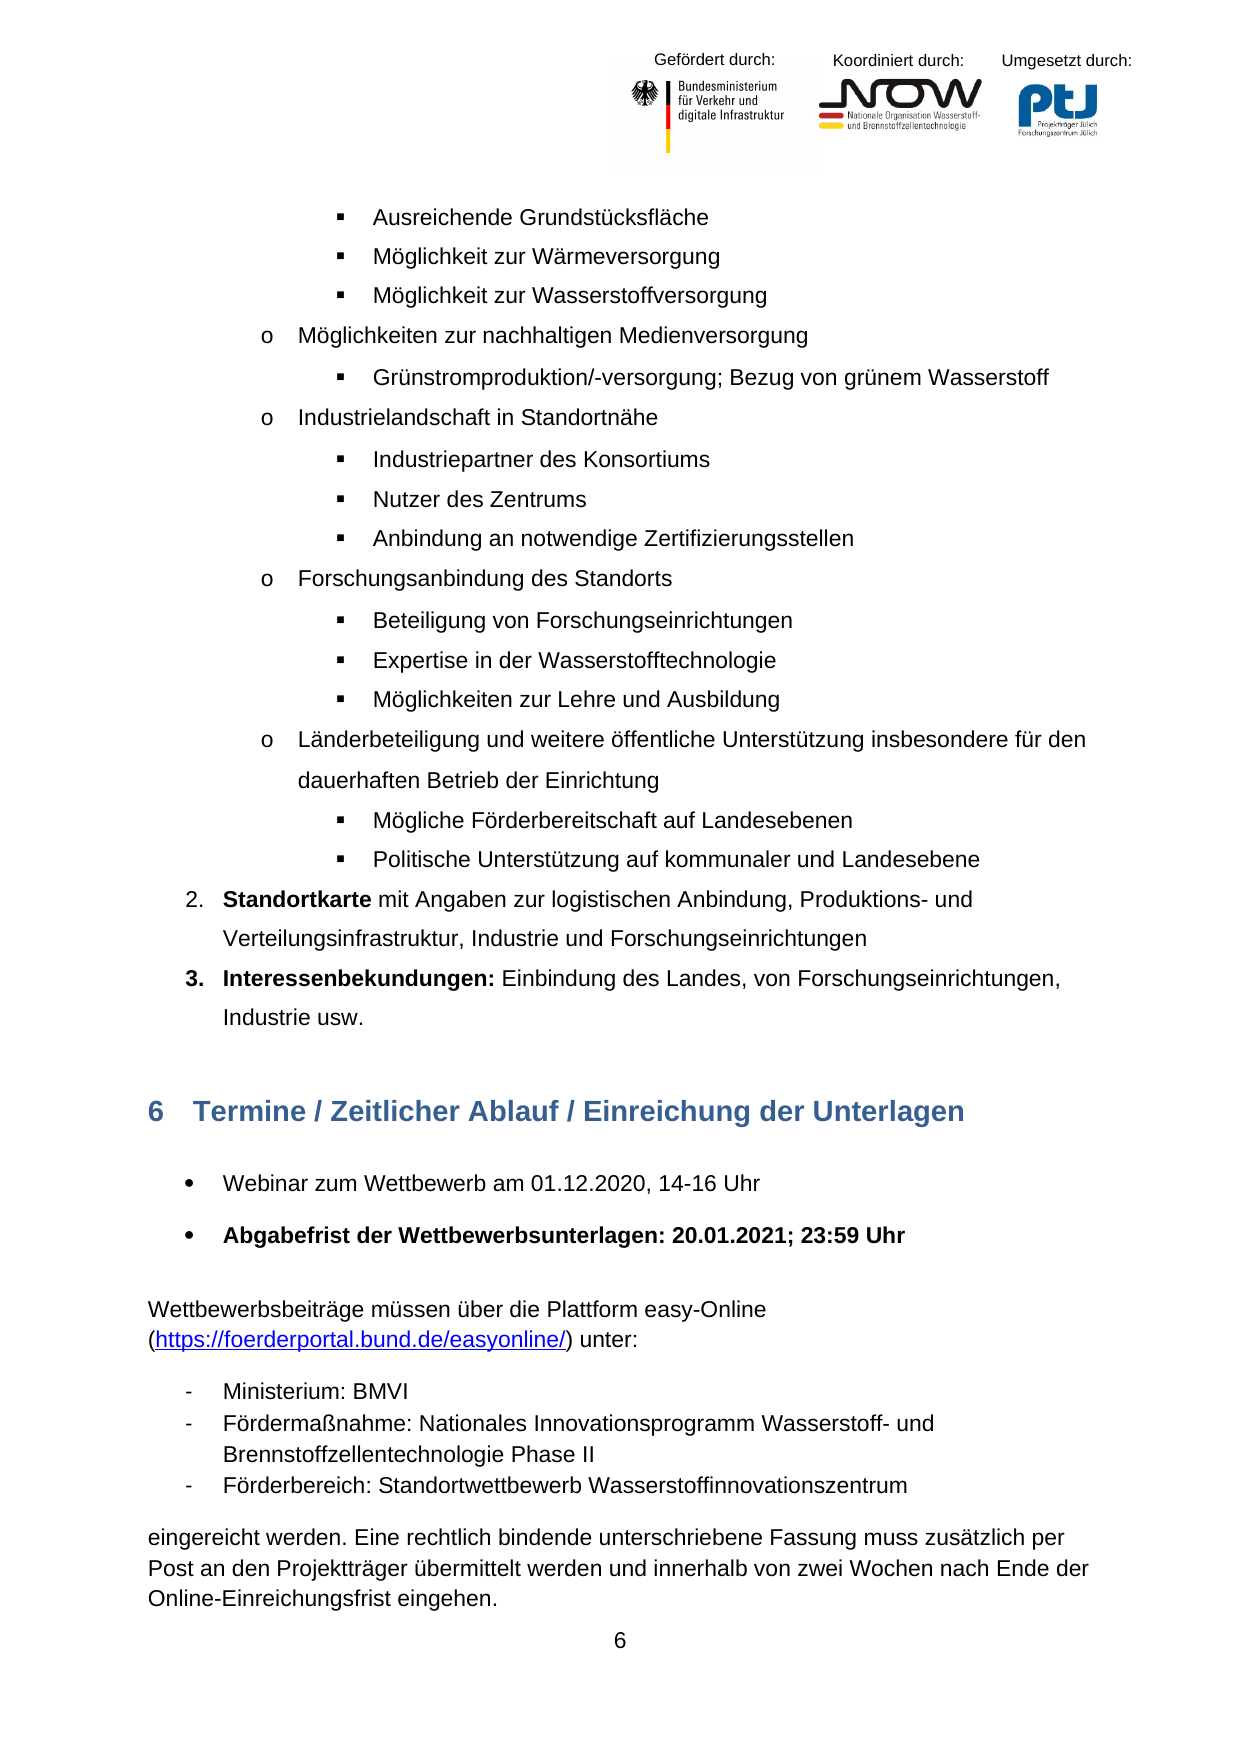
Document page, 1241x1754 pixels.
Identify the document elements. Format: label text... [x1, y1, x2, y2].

list Möglichkeiten zur nachhaltigen Medienversorgung [260, 322, 1093, 350]
list Möglichkeit zur Wasserstoffversorgung [335, 282, 1093, 309]
list Standortkarte mit Angaben zur logistischen Anbindung, Produktions- und Verteilungsinfrastruktur, Industrie und Forschungseinrichtungen [185, 886, 1093, 951]
list Länderbeteiligung und weitere öffentliche Unterstützung insbesondere für den dauerhaften Betrieb der Einrichtung [260, 726, 1093, 793]
list Webinar zum Wettbewerb am 01.12.2020, 14-16 Uhr [185, 1169, 1093, 1196]
text eingereicht werden. Eine rechtlich bindende unterschriebene Fassung muss zusätzlich per Post an den Projektträger übermittelt werden und innerhalb von zwei Wochen nach Ende der Online-Einreichungsfrist eingehen. [148, 1524, 1093, 1611]
list Möglichkeit zur Wärmeversorgung [335, 243, 1093, 269]
list Grünstromproduktion/-versorgung; Bezug von grünem Wasserstoff [335, 364, 1093, 391]
list Anbindung an notwendige Zertifizierungsstellen [335, 525, 1093, 552]
list Politische Unterstützung auf kommunaler und Landesebene [335, 846, 1093, 872]
list Nutzer des Zentrums [335, 486, 1093, 512]
list Expertise in der Wasserstofftechnologie [335, 647, 1093, 673]
list Ausreichende Grundstücksfläche [335, 203, 1093, 230]
list Ministerium: BMVI [185, 1377, 1093, 1405]
list Beteiligung von Forschungseinrichtungen [335, 607, 1093, 634]
list Interessenbekundungen: Einbindung des Landes, von Forschungseinrichtungen, Industrie usw. [185, 964, 1093, 1030]
picture [1017, 82, 1100, 137]
list Abgabefrist der Wettbewerbsunterlagen: 20.01.2021; 23:59 Uhr [185, 1222, 1093, 1249]
list Industriepartner des Konsortiums [335, 446, 1093, 473]
list Industrielandschaft in Standortnähe [260, 404, 1093, 432]
list Förderbereich: Standortwettbewerb Wasserstoffinnovationszentrum [185, 1471, 1093, 1499]
list Mögliche Förderbereitschaft auf Landesebenen [335, 807, 1093, 833]
list Forschungsanbindung des Standorts [260, 565, 1093, 593]
picture [611, 57, 983, 177]
text Wettbewerbsbeiträge müssen über die Plattform easy-Online (https://foerderportal.bund.de/easyonline/) unter: [148, 1296, 1093, 1352]
list Fördermaßnahme: Nationales Innovationsprogramm Wasserstoff- und Brennstoffzellentechnologie Phase II [185, 1409, 1093, 1467]
list Möglichkeiten zur Lehre und Ausbildung [335, 686, 1093, 713]
subtitle Termine / Zeitlicher Ablauf / Einreichung der Unterlagen [148, 1093, 1093, 1127]
